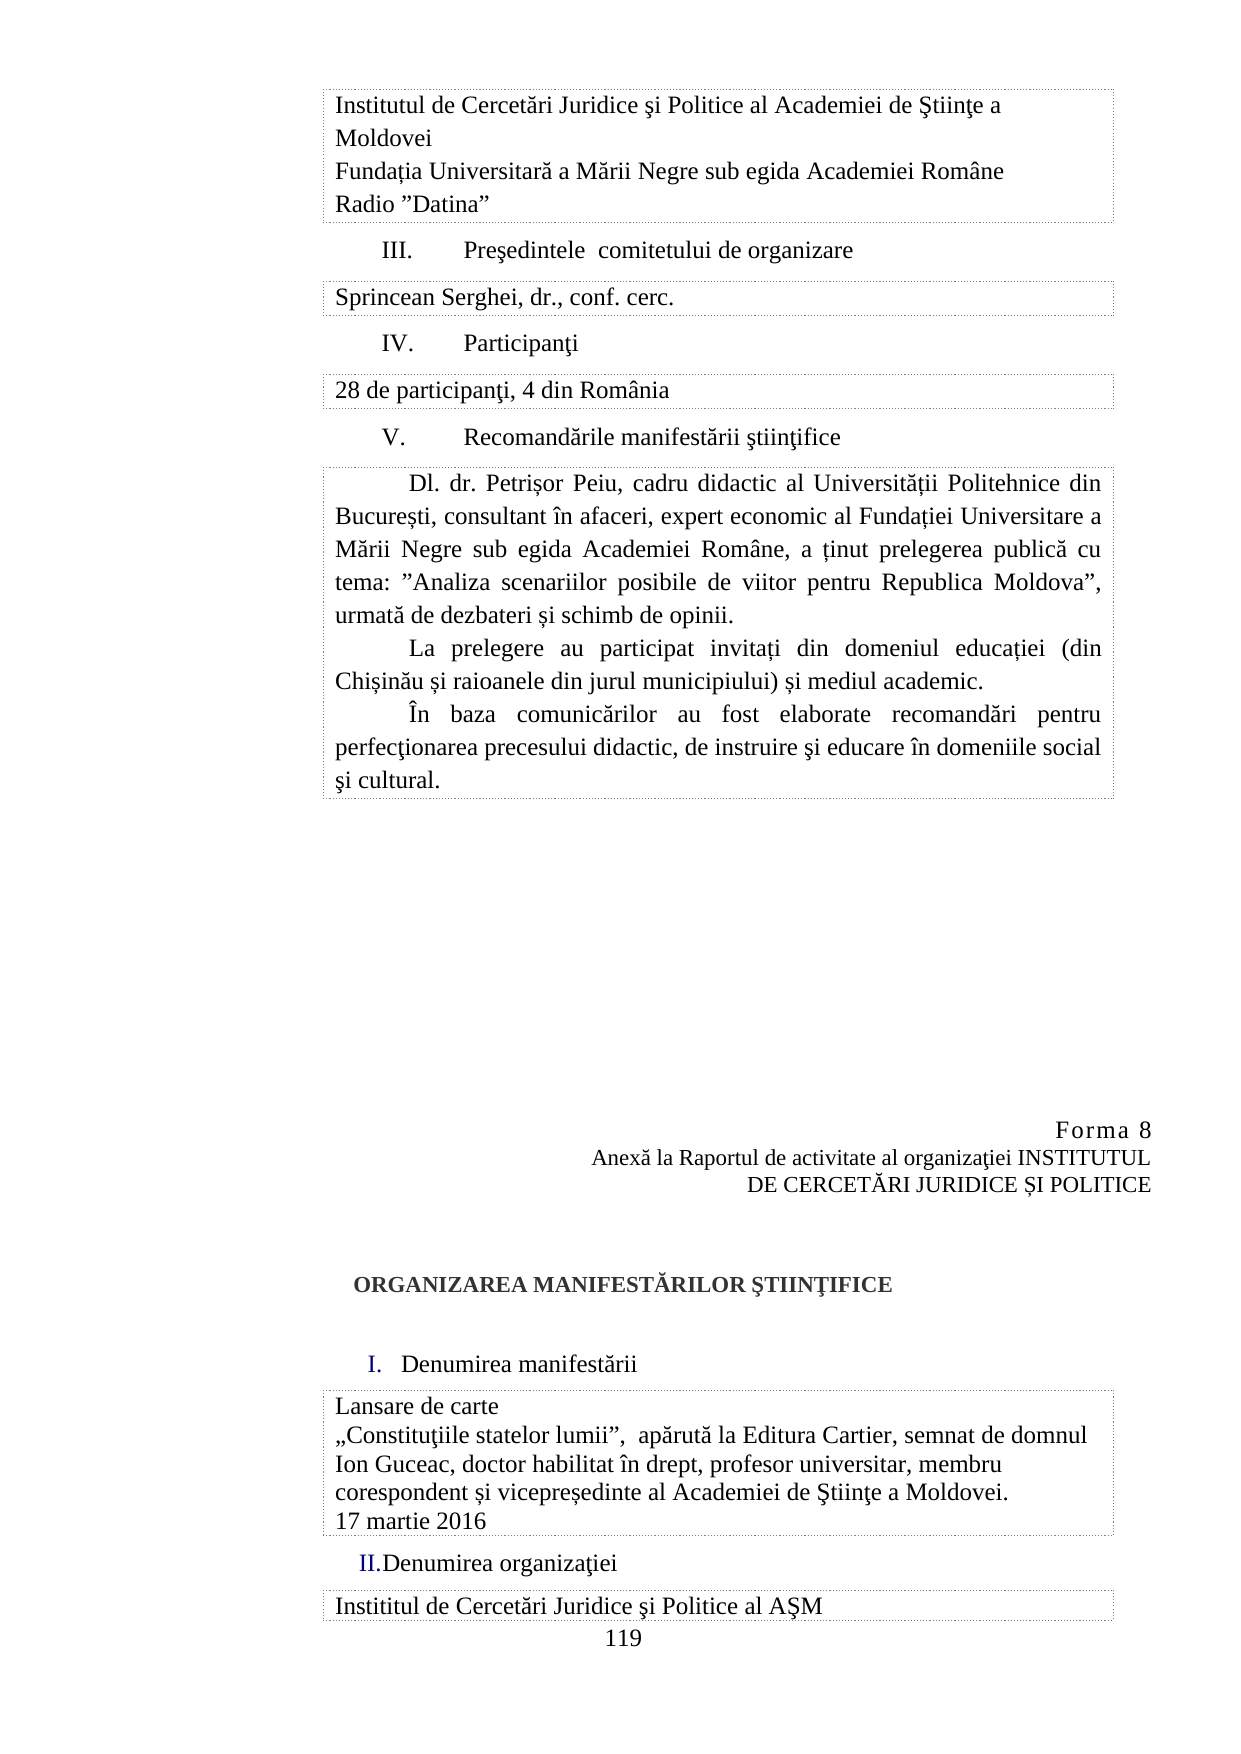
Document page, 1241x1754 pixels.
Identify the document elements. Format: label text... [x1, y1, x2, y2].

list Preşedintele comitetului de organizare [381, 235, 1152, 264]
list Denumirea organizaţiei [381, 1548, 1152, 1577]
list Recomandările manifestării ştiinţifice [381, 422, 1152, 450]
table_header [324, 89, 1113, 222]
text Anexă la Raportul de activitate al organizaţiei INSTITUTUL DE CERCETĂRI JURIDICE ȘI POLITICE [582, 1144, 1152, 1197]
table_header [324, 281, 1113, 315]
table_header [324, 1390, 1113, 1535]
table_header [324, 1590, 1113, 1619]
subtitle Forma 8 [94, 1116, 1152, 1144]
text ORGANIZAREA manifestărilor ŞTIINŢIFICE [94, 1271, 1152, 1298]
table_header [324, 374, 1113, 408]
list Participanţi [381, 328, 1152, 357]
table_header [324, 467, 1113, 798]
list Denumirea manifestării [382, 1349, 1152, 1378]
